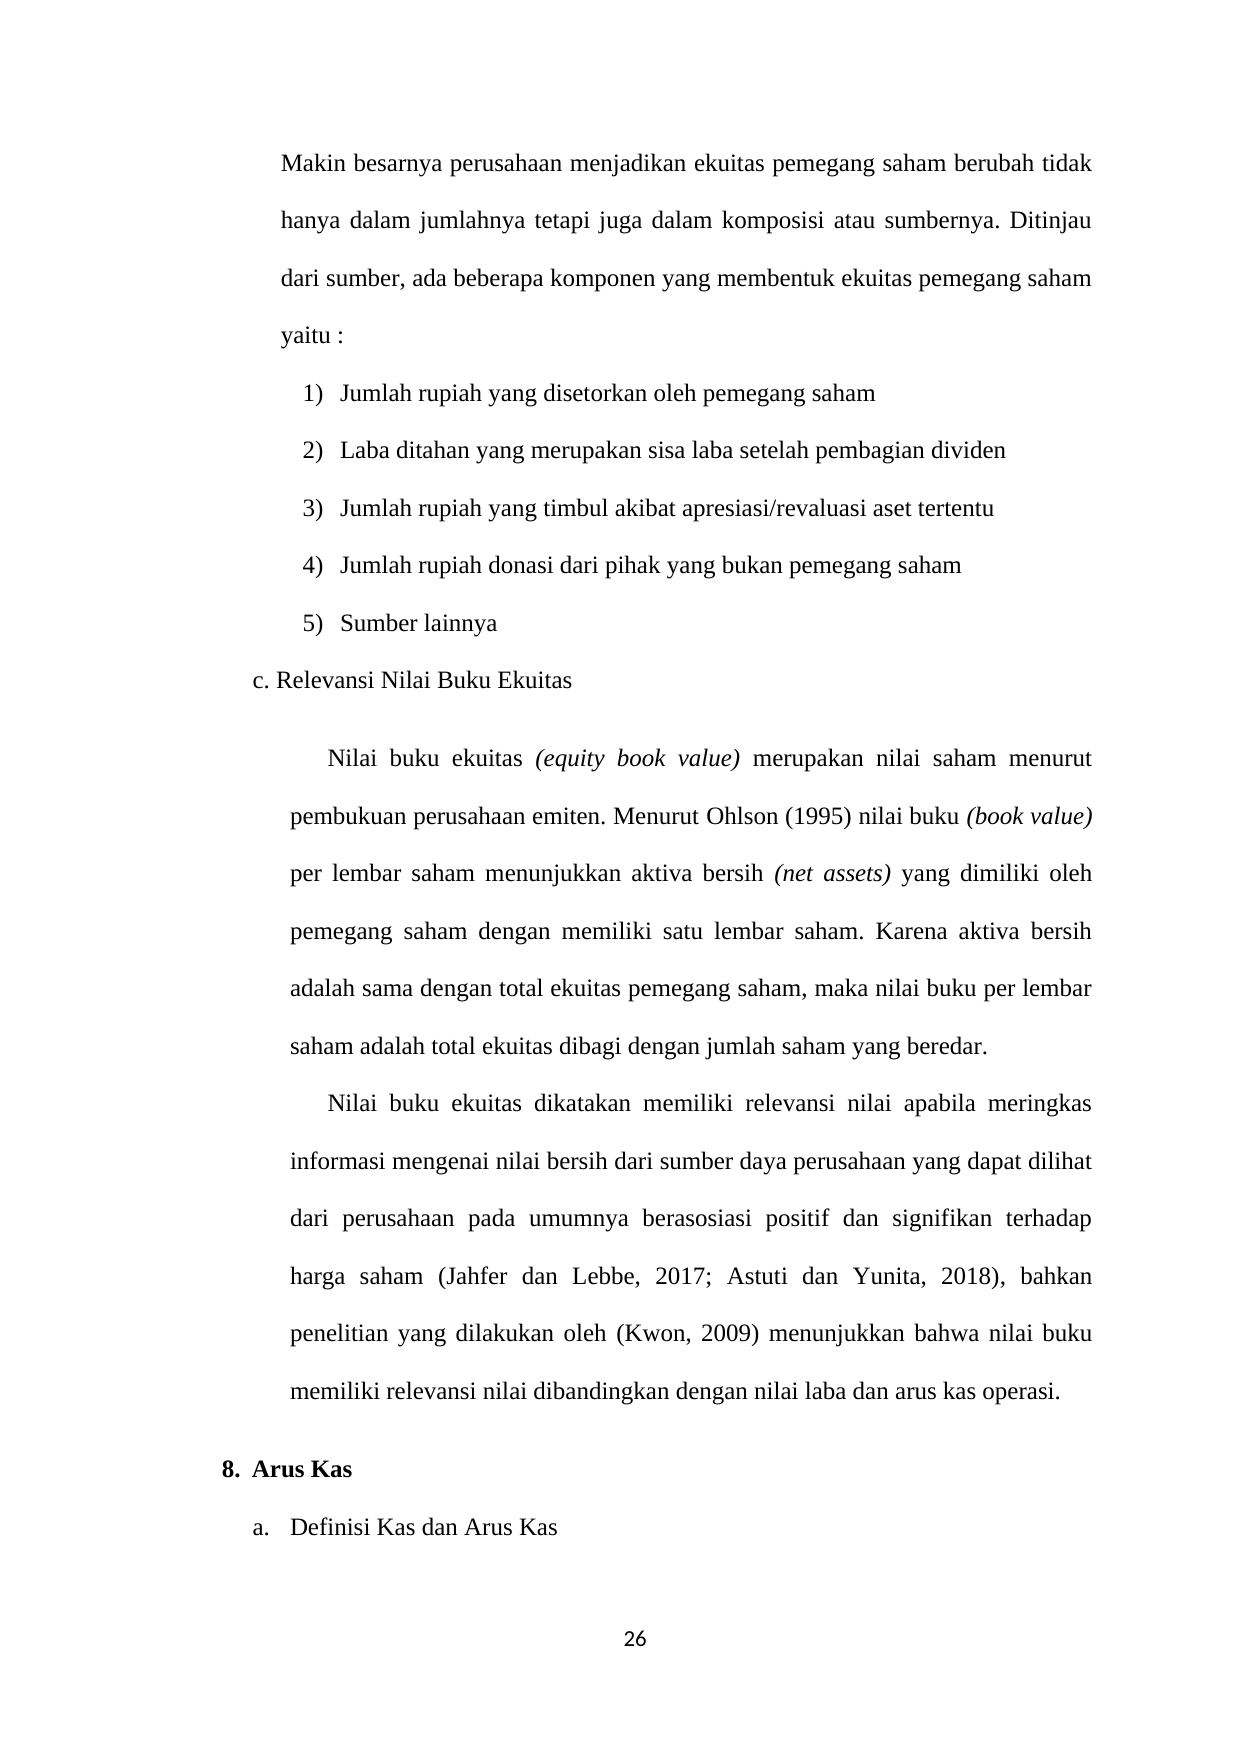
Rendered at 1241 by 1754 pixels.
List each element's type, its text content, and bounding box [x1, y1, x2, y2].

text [281, 148, 1092, 349]
list Laba ditahan yang merupakan sisa laba setelah pembagian dividen [302, 435, 1092, 464]
list Jumlah rupiah yang disetorkan oleh pemegang saham [302, 378, 1092, 406]
subtitle Arus Kas [222, 1454, 1092, 1483]
text c. Relevansi Nilai Buku Ekuitas [177, 665, 1092, 694]
list Jumlah rupiah yang timbul akibat apresiasi/revaluasi aset tertentu [302, 493, 1092, 521]
list Nilai buku ekuitas (equity book value) merupakan nilai saham menurut pembukuan perusahaan emiten. Menurut Ohlson (1995) nilai buku (book value) per lembar saham menunjukkan aktiva bersih (net assets) yang dimiliki oleh pemegang saham dengan memiliki satu lembar saham. Karena aktiva bersih adalah sama dengan total ekuitas pemegang saham, maka nilai buku per lembar saham adalah total ekuitas dibagi dengan jumlah saham yang beredar. [290, 743, 1092, 1060]
list Definisi Kas dan Arus Kas [252, 1512, 1092, 1541]
list Jumlah rupiah donasi dari pihak yang bukan pemegang saham [302, 550, 1092, 579]
list Nilai buku ekuitas dikatakan memiliki relevansi nilai apabila meringkas informasi mengenai nilai bersih dari sumber daya perusahaan yang dapat dilihat dari perusahaan pada umumnya berasosiasi positif dan signifikan terhadap harga saham (Jahfer dan Lebbe, 2017; Astuti dan Yunita, 2018), bahkan penelitian yang dilakukan oleh (Kwon, 2009) menunjukkan bahwa nilai buku memiliki relevansi nilai dibandingkan dengan nilai laba dan arus kas operasi. [290, 1088, 1092, 1405]
list Sumber lainnya [302, 608, 1092, 636]
